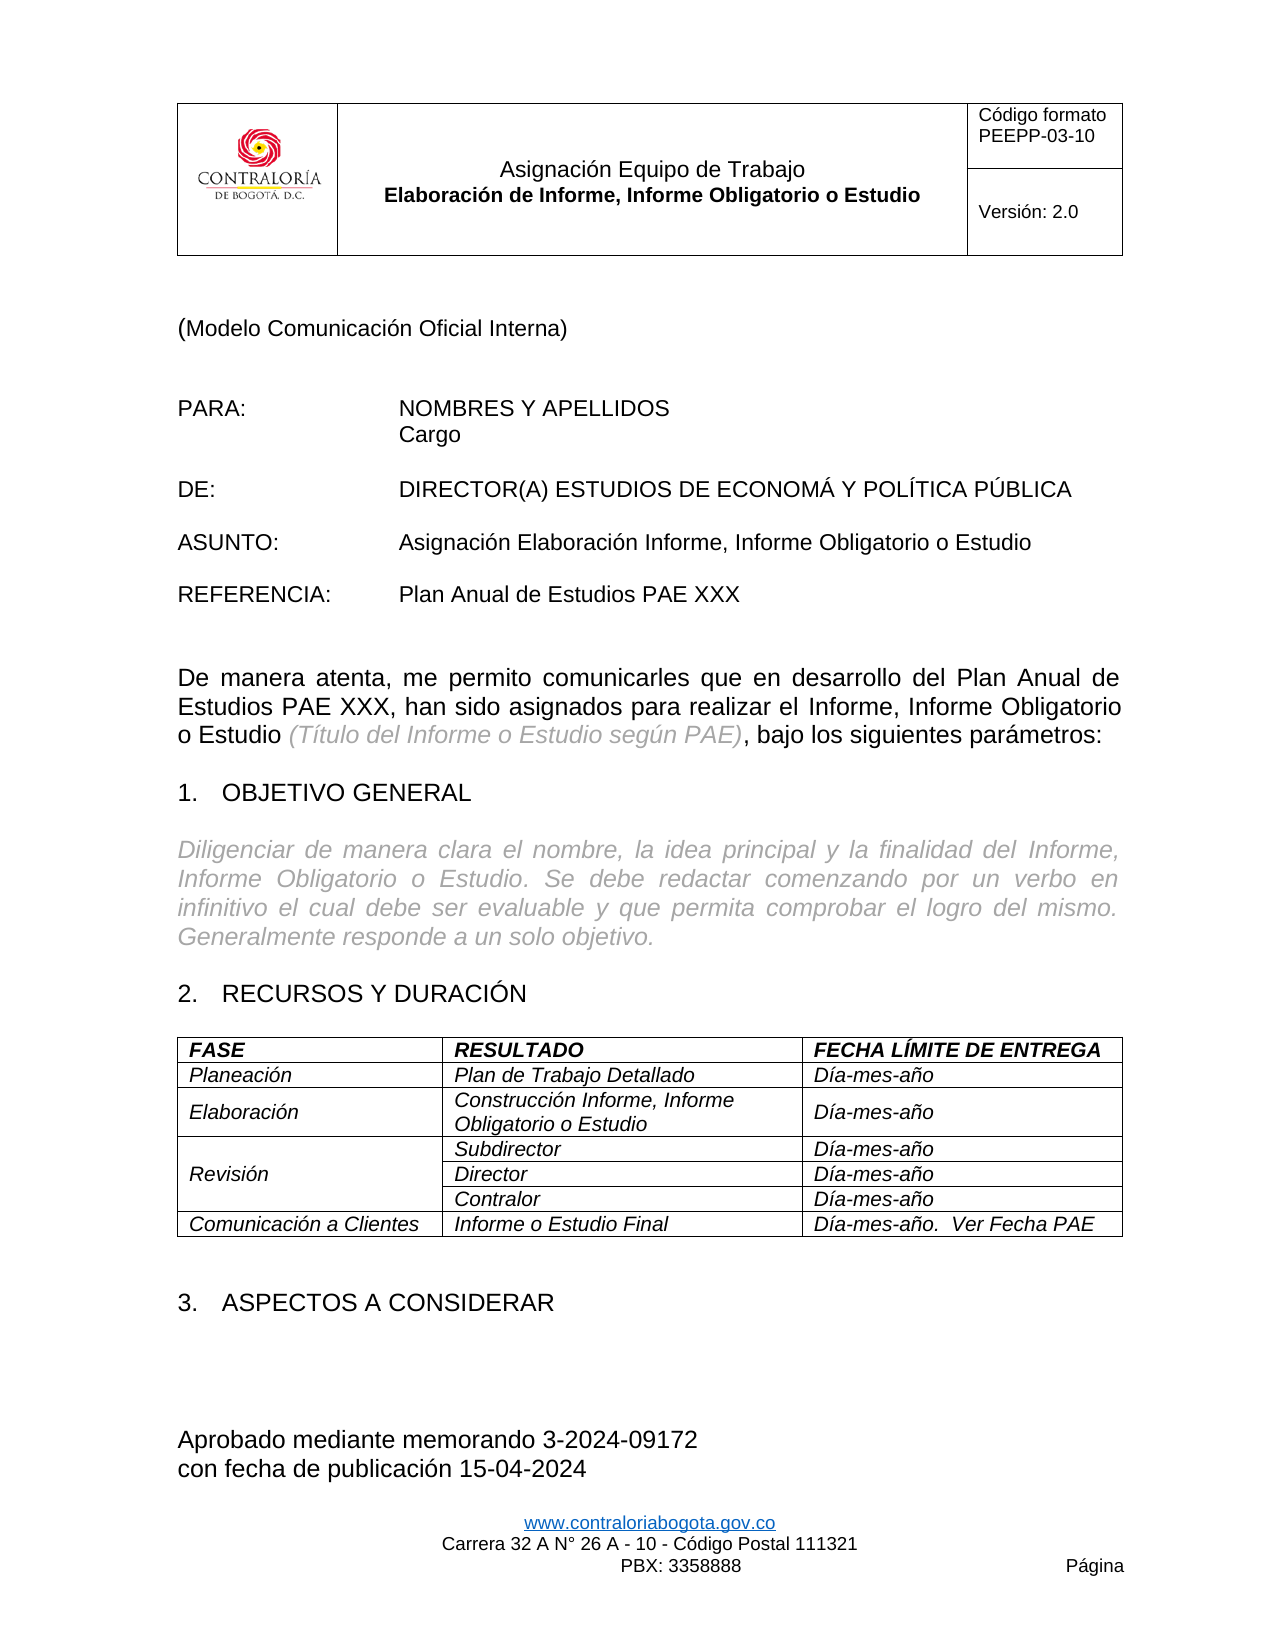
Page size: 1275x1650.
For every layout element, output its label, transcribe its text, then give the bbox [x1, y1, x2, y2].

list OBJETIVO GENERAL [177, 778, 1122, 807]
text Cargo [177, 421, 1122, 447]
table_cell Subdirector [443, 1137, 802, 1161]
text Diligenciar de manera clara el nombre, la idea principal y la finalidad del Informe, Informe Obligatorio o Estudio. Se debe redactar comenzando por un verbo en infinitivo el cual debe ser evaluable y que permita comprobar el logro del mismo. Generalmente responde a un solo objetivo. [177, 835, 1122, 950]
table_cell Planeación [178, 1063, 442, 1087]
text De manera atenta, me permito comunicarles que en desarrollo del Plan Anual de Estudios PAE XXX, han sido asignados para realizar el Informe, Informe Obligatorio o Estudio (Título del Informe o Estudio según PAE), bajo los siguientes parámetros: [177, 663, 1122, 749]
picture [189, 120, 323, 206]
table_cell Día-mes-año [803, 1137, 1122, 1161]
table_cell Día-mes-año [803, 1187, 1122, 1211]
table_cell Día-mes-año. Ver Fecha PAE [803, 1212, 1122, 1236]
subtitle (Modelo Comunicación Oficial Interna) [186, 313, 1122, 342]
text PARA: NOMBRES Y APELLIDOS [177, 394, 1122, 421]
table_cell Comunicación a Clientes [178, 1212, 442, 1236]
table_cell Día-mes-año [803, 1063, 1122, 1087]
text ASUNTO: Asignación Elaboración Informe, Informe Obligatorio o Estudio [177, 529, 1122, 555]
table_header FECHA LÍMITE DE ENTREGA [803, 1038, 1122, 1062]
text REFERENCIA: Plan Anual de Estudios PAE XXX [177, 581, 1122, 608]
text DE: DIRECTOR(A) ESTUDIOS DE ECONOMÁ Y POLÍTICA PÚBLICA [177, 476, 1122, 502]
table_header RESULTADO [443, 1038, 802, 1062]
table_cell Informe o Estudio Final [443, 1212, 802, 1236]
table_header FASE [178, 1038, 442, 1062]
list RECURSOS Y DURACIÓN [177, 979, 1122, 1008]
table_cell Revisión [178, 1137, 442, 1211]
table_cell Elaboración [178, 1088, 442, 1136]
table_cell Contralor [443, 1187, 802, 1211]
table_cell Plan de Trabajo Detallado [443, 1063, 802, 1087]
list ASPECTOS A CONSIDERAR [177, 1288, 1122, 1317]
table_cell Director [443, 1162, 802, 1186]
table_cell Día-mes-año [803, 1162, 1122, 1186]
table_cell Construcción Informe, Informe Obligatorio o Estudio [443, 1088, 802, 1136]
table_cell Día-mes-año [803, 1088, 1122, 1136]
